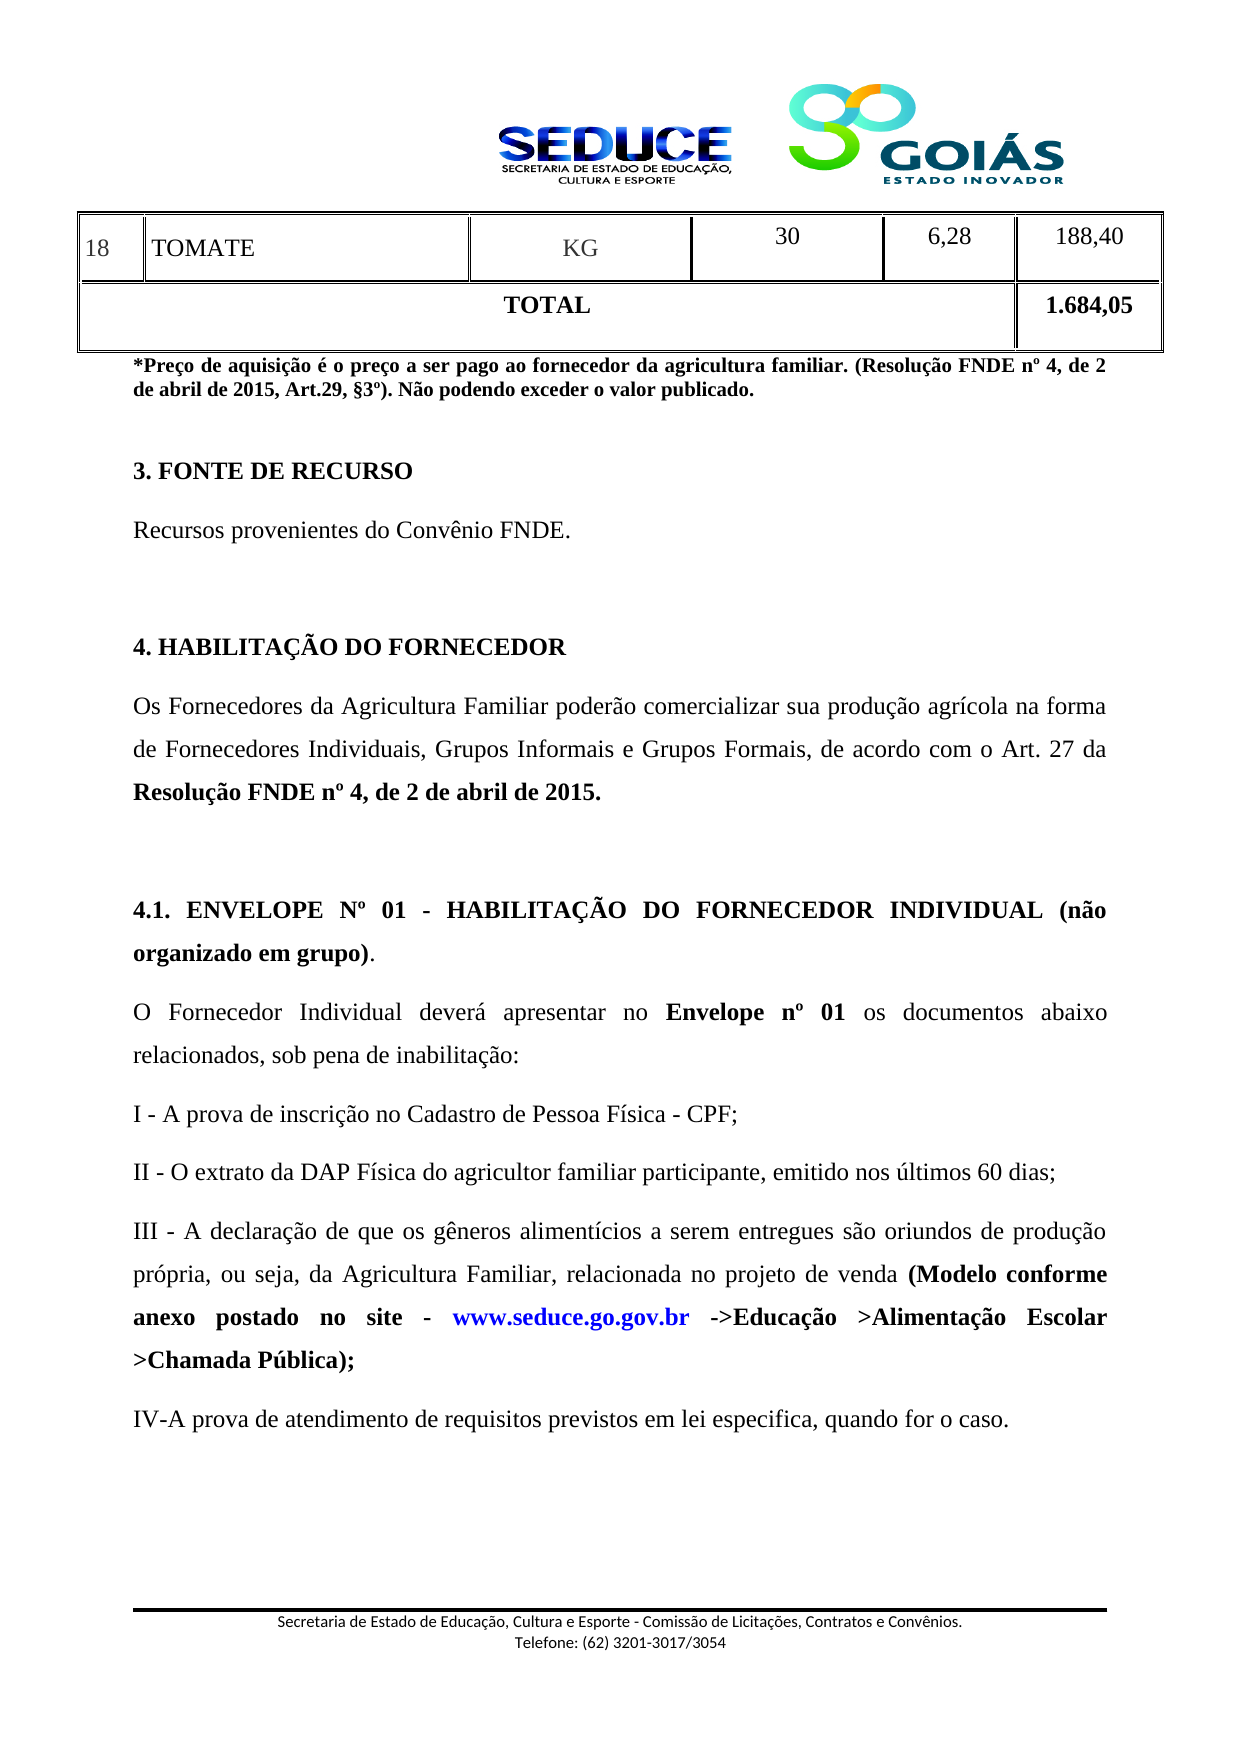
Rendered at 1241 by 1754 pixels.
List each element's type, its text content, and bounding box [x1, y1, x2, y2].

table_cell KG [470, 215, 691, 280]
text Os Fornecedores da Agricultura Familiar poderão comercializar sua produção agrícola na forma de Fornecedores Individuais, Grupos Informais e Grupos Formais, de acordo com o Art. 27 da Resolução FNDE nº 4, de 2 de abril de 2015. [133, 691, 1107, 806]
text I - A prova de inscrição no Cadastro de Pessoa Física - CPF; [133, 1099, 1107, 1127]
table_cell TOMATE [145, 215, 470, 280]
text 4. HABILITAÇÃO DO FORNECEDOR [133, 632, 1107, 661]
text O Fornecedor Individual deverá apresentar no Envelope nº 01 os documentos abaixo relacionados, sob pena de inabilitação: [133, 997, 1107, 1069]
text 3. FONTE DE RECURSO [133, 456, 1107, 485]
text II - O extrato da DAP Física do agricultor familiar participante, emitido nos últimos 60 dias; [133, 1157, 1107, 1186]
table_cell 30 [691, 213, 883, 280]
text IV-A prova de atendimento de requisitos previstos em lei especifica, quando for o caso. [133, 1404, 1107, 1433]
text *Preço de aquisição é o preço a ser pago ao fornecedor da agricultura familiar. (Resolução FNDE nº 4, de 2 de abril de 2015, Art.29, §3º). Não podendo exceder o valor publicado. [133, 353, 1107, 401]
picture [477, 73, 1108, 211]
table_cell 18 [80, 215, 145, 280]
text III - A declaração de que os gêneros alimentícios a serem entregues são oriundos de produção própria, ou seja, da Agricultura Familiar, relacionada no projeto de venda (Modelo conforme anexo postado no site - www.seduce.go.gov.br ->Educação >Alimentação Escolar >Chamada Pública); [133, 1216, 1107, 1374]
text 4.1. ENVELOPE Nº 01 - HABILITAÇÃO DO FORNECEDOR INDIVIDUAL (não organizado em grupo). [133, 895, 1107, 967]
table_cell TOTAL [80, 280, 1016, 349]
table_cell 6,28 [883, 213, 1016, 280]
text Recursos provenientes do Convênio FNDE. [133, 515, 1107, 544]
table_cell 188,40 [1016, 215, 1161, 280]
table_cell 1.684,05 [1016, 280, 1161, 349]
